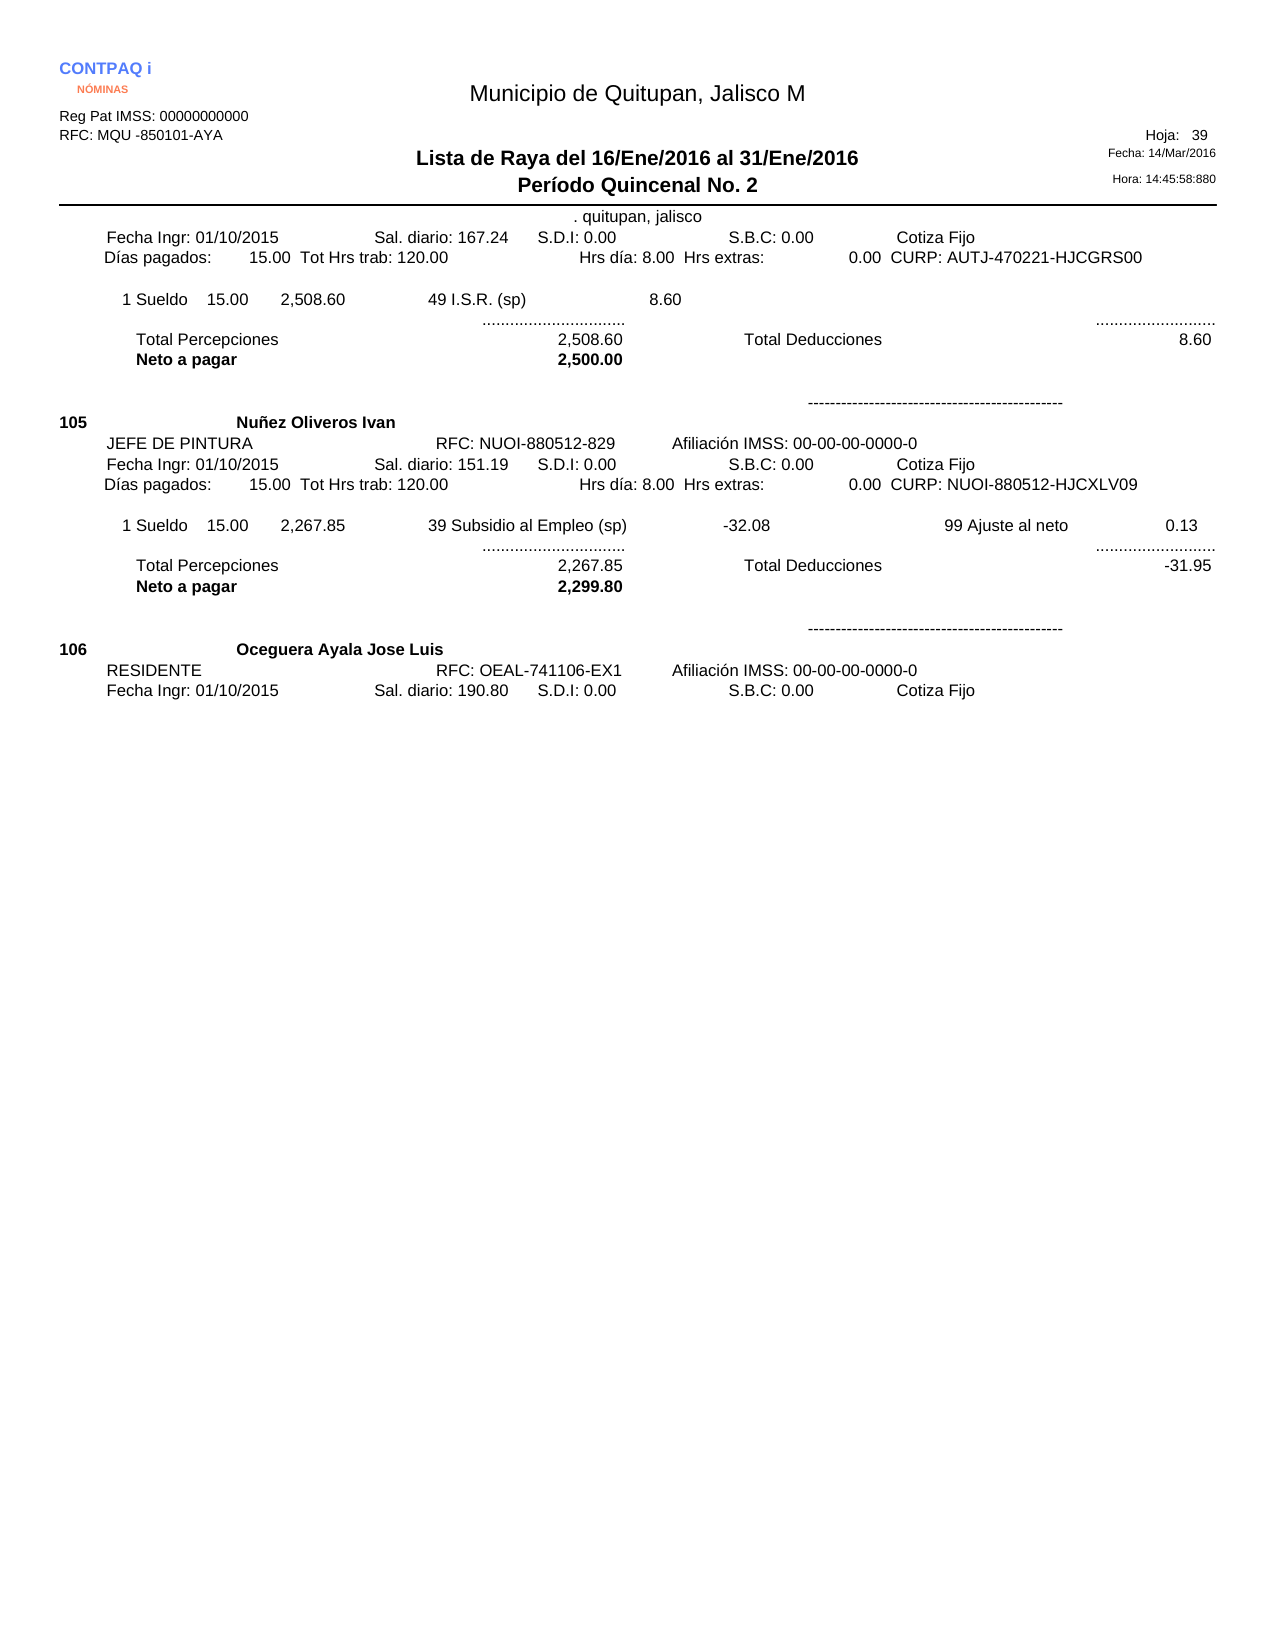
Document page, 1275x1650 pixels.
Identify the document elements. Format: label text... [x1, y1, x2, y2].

text Fecha Ingr: 01/10/2015 Sal. diario: 167.24 S.D.I: 0.00 S.B.C: 0.00 Cotiza Fijo [59, 228, 1216, 247]
text JEFE DE PINTURA RFC: NUOI-880512-829 Afiliación IMSS: 00-00-00-0000-0 [59, 434, 1216, 453]
text ---------------------------------------------- [59, 392, 1216, 412]
text ---------------------------------------------- [59, 619, 1216, 638]
text Días pagados: 15.00 Tot Hrs trab: 120.00 Hrs día: 8.00 Hrs extras: 0.00 CURP: NUOI-880512-HJCXLV09 [59, 475, 1216, 494]
text Días pagados: 15.00 Tot Hrs trab: 120.00 Hrs día: 8.00 Hrs extras: 0.00 CURP: AUTJ-470221-HJCGRS00 [59, 248, 1216, 267]
text RESIDENTE RFC: OEAL-741106-EX1 Afiliación IMSS: 00-00-00-0000-0 [59, 660, 1216, 679]
list Oceguera Ayala Jose Luis [59, 639, 1216, 658]
list Sueldo 15.00 2,508.60 49 I.S.R. (sp) 8.60 [122, 289, 1216, 308]
text Fecha Ingr: 01/10/2015 Sal. diario: 151.19 S.D.I: 0.00 S.B.C: 0.00 Cotiza Fijo [59, 454, 1216, 473]
text ............................... .......................... [59, 309, 1216, 328]
text ............................... .......................... [59, 536, 1216, 555]
list Sueldo 15.00 2,267.85 39 Subsidio al Empleo (sp) -32.08 99 Ajuste al neto 0.13 [122, 516, 1216, 535]
text Neto a pagar 2,500.00 [59, 350, 1216, 369]
list Nuñez Oliveros Ivan [59, 413, 1216, 432]
text Total Percepciones 2,508.60 Total Deducciones 8.60 [59, 330, 1216, 349]
text Total Percepciones 2,267.85 Total Deducciones -31.95 [59, 556, 1216, 575]
text Fecha Ingr: 01/10/2015 Sal. diario: 190.80 S.D.I: 0.00 S.B.C: 0.00 Cotiza Fijo [59, 681, 1216, 700]
text Neto a pagar 2,299.80 [59, 577, 1216, 596]
